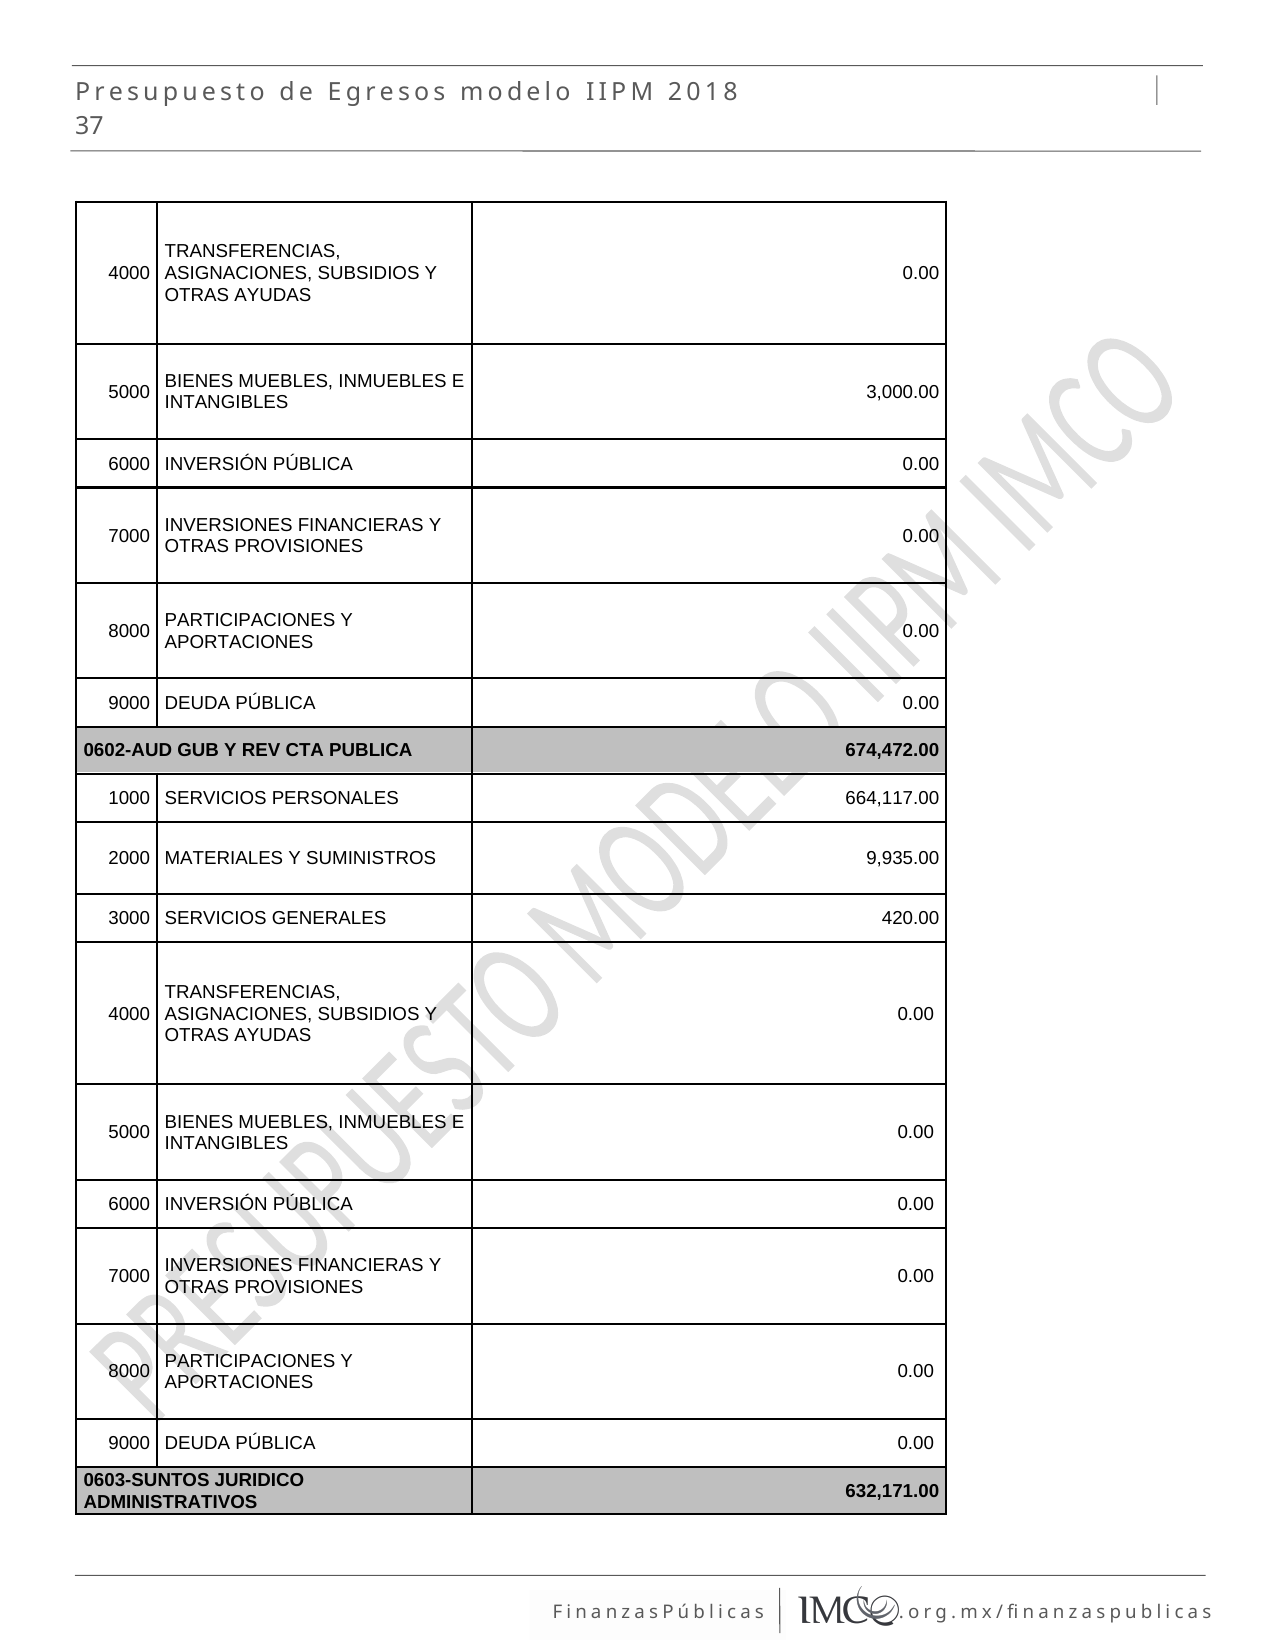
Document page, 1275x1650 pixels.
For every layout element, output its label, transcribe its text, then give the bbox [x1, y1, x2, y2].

table_cell PARTICIPACIONES Y APORTACIONES [158, 584, 471, 677]
table_cell PARTICIPACIONES Y APORTACIONES [158, 1325, 471, 1418]
table_cell TRANSFERENCIAS, ASIGNACIONES, SUBSIDIOS Y OTRAS AYUDAS [158, 943, 471, 1083]
table_cell 0.00 [473, 1420, 945, 1466]
table_cell 3,000.00 [473, 345, 945, 438]
table_cell INVERSIÓN PÚBLICA [158, 440, 471, 486]
table_cell 0.00 [473, 489, 945, 582]
table_cell 4000 [77, 943, 156, 1083]
table_cell 9000 [77, 679, 156, 726]
table_cell 7000 [77, 1229, 156, 1322]
table_cell 2000 [77, 823, 156, 893]
table_cell DEUDA PÚBLICA [158, 679, 471, 726]
table_cell 8000 [77, 1325, 156, 1418]
table_cell 664,117.00 [473, 775, 945, 821]
table_cell 6000 [77, 440, 156, 486]
table_cell 6000 [77, 1181, 156, 1227]
table_cell MATERIALES Y SUMINISTROS [158, 823, 471, 893]
table_cell SERVICIOS GENERALES [158, 895, 471, 941]
table_cell 632,171.00 [473, 1468, 945, 1513]
table_cell 0.00 [473, 203, 945, 343]
table_cell BIENES MUEBLES, INMUEBLES E INTANGIBLES [158, 345, 471, 438]
table_cell DEUDA PÚBLICA [158, 1420, 471, 1466]
table_cell 674,472.00 [473, 728, 945, 772]
table_cell 420.00 [473, 895, 945, 941]
table_cell 0602-AUD GUB Y REV CTA PUBLICA [77, 728, 471, 772]
table_cell INVERSIONES FINANCIERAS Y OTRAS PROVISIONES [158, 489, 471, 582]
table_cell BIENES MUEBLES, INMUEBLES E INTANGIBLES [158, 1085, 471, 1179]
table_cell 0.00 [473, 1325, 945, 1418]
table_cell TRANSFERENCIAS, ASIGNACIONES, SUBSIDIOS Y OTRAS AYUDAS [158, 203, 471, 343]
table_cell 0.00 [473, 1229, 945, 1322]
table_cell SERVICIOS PERSONALES [158, 775, 471, 821]
table_cell 0.00 [473, 584, 945, 677]
table_cell 9,935.00 [473, 823, 945, 893]
table_cell 0.00 [473, 440, 945, 486]
table_cell 5000 [77, 1085, 156, 1179]
table_cell 0.00 [473, 1085, 945, 1179]
table_cell INVERSIÓN PÚBLICA [158, 1181, 471, 1227]
table_cell 7000 [77, 489, 156, 582]
table_cell 1000 [77, 775, 156, 821]
table_cell INVERSIONES FINANCIERAS Y OTRAS PROVISIONES [158, 1229, 471, 1322]
table_cell 0.00 [473, 679, 945, 726]
table_cell 5000 [77, 345, 156, 438]
table_cell 3000 [77, 895, 156, 941]
table_cell 8000 [77, 584, 156, 677]
table_cell 0.00 [473, 1181, 945, 1227]
table_cell 0603-SUNTOS JURIDICO ADMINISTRATIVOS [77, 1468, 471, 1513]
table_cell 0.00 [473, 943, 945, 1083]
table_cell 4000 [77, 203, 156, 343]
table_cell 9000 [77, 1420, 156, 1466]
